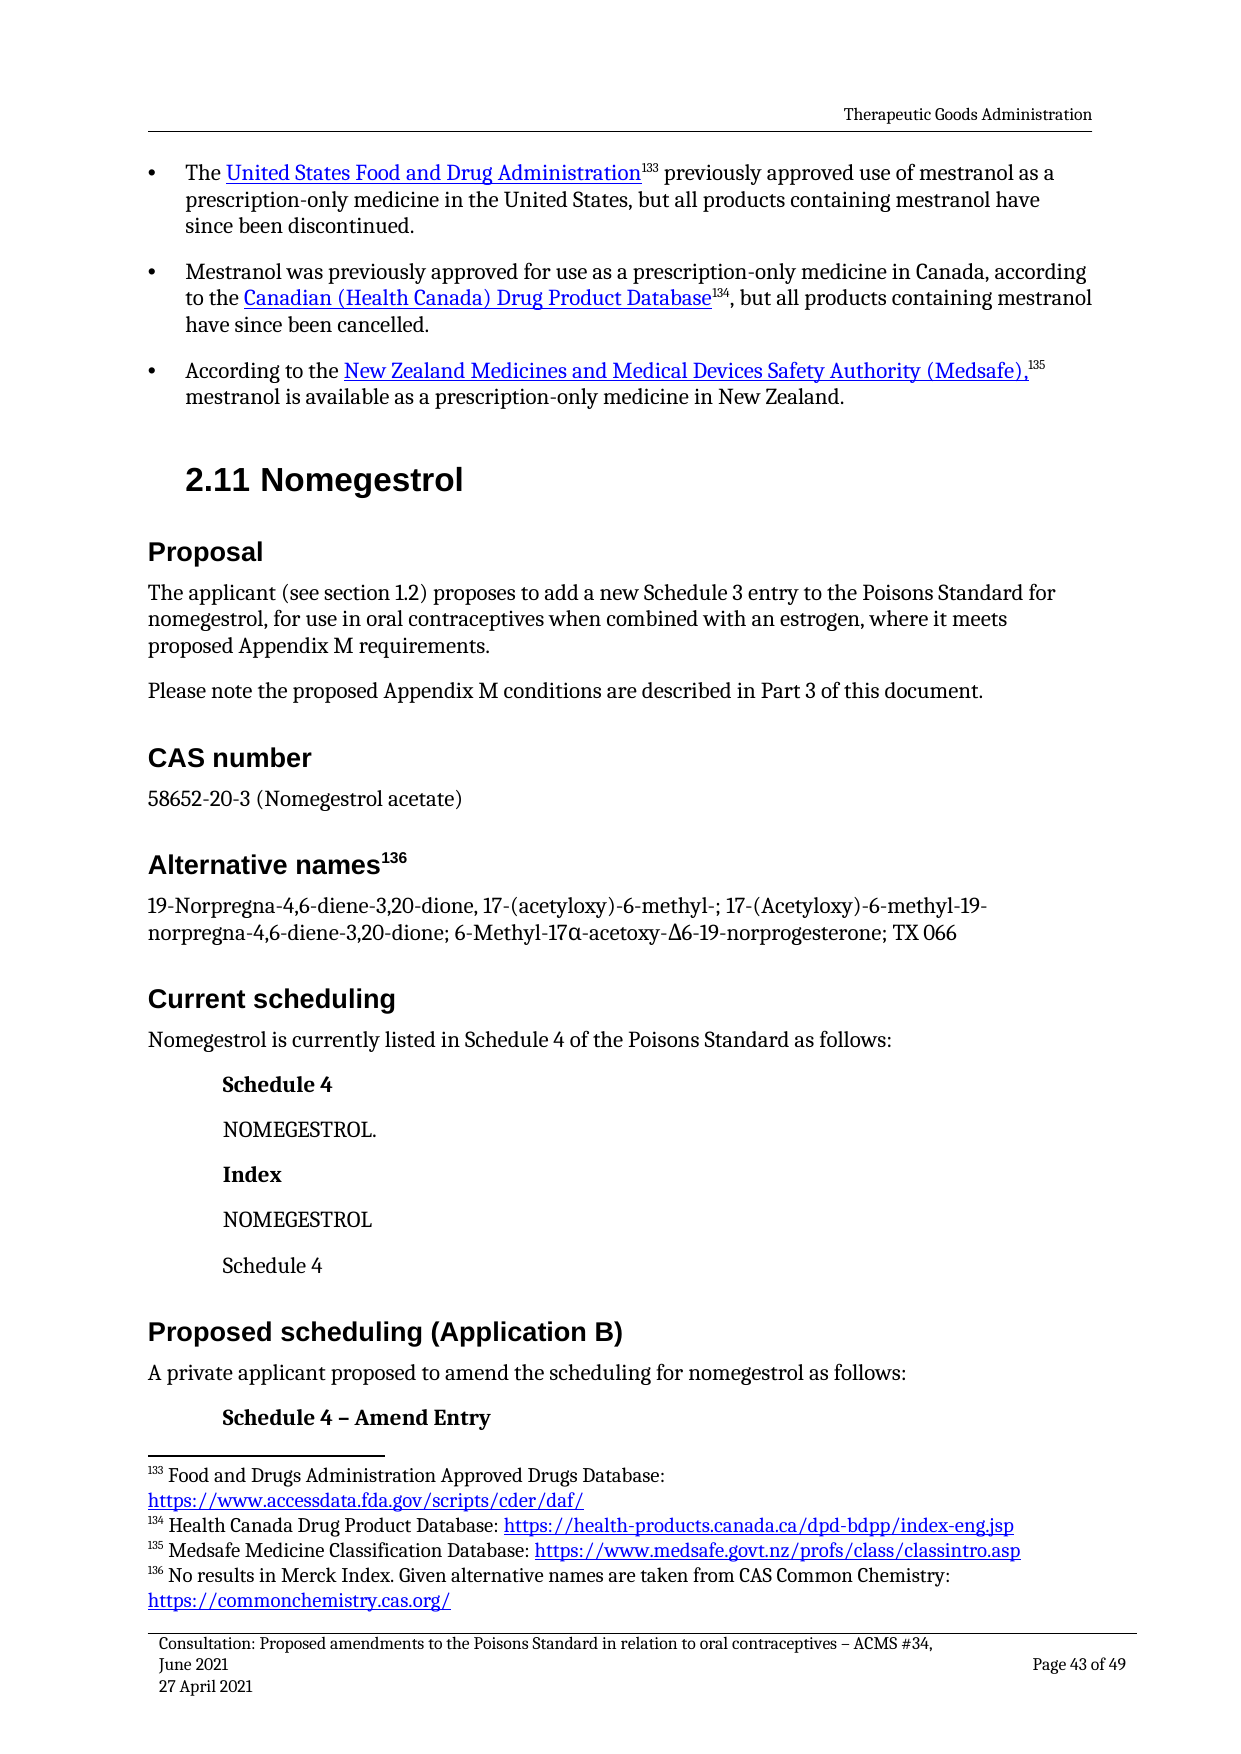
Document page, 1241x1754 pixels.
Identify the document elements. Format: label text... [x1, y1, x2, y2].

text NOMEGESTROL [148, 1207, 1092, 1234]
text NOMEGESTROL. [148, 1117, 1092, 1143]
text 58652-20-3 (Nomegestrol acetate) [148, 785, 1092, 812]
text A private applicant proposed to amend the scheduling for nomegestrol as follows: [148, 1360, 1092, 1386]
text 19-Norpregna-4,6-diene-3,20-dione, 17-(acetyloxy)-6-methyl-; 17-(Acetyloxy)-6-methyl-19-norpregna-4,6-diene-3,20-dione; 6-Methyl-17α-acetoxy-Δ6-19-norprogesterone; TX 066 [148, 893, 1092, 946]
text Please note the proposed Appendix M conditions are described in Part 3 of this document. [148, 678, 1092, 704]
text Nomegestrol is currently listed in Schedule 4 of the Poisons Standard as follows: [148, 1027, 1092, 1053]
subtitle CAS number [148, 742, 1092, 773]
list The United States Food and Drug Administration previously approved use of mestranol as a prescription-only medicine in the United States, but all products containing mestranol have since been discontinued. [148, 159, 1092, 239]
subtitle Proposal [148, 536, 1092, 567]
subtitle Nomegestrol [185, 460, 1092, 499]
text Schedule 4 [148, 1072, 1092, 1098]
subtitle Proposed scheduling (Application B) [148, 1316, 1092, 1347]
subtitle Alternative names [148, 849, 1092, 880]
text The applicant (see section 1.2) proposes to add a new Schedule 3 entry to the Poisons Standard for nomegestrol, for use in oral contraceptives when combined with an estrogen, where it meets proposed Appendix M requirements. [148, 580, 1092, 659]
subtitle Current scheduling [148, 983, 1092, 1014]
text Schedule 4 – Amend Entry [148, 1405, 1092, 1431]
text Schedule 4 [148, 1252, 1092, 1279]
list According to the New Zealand Medicines and Medical Devices Safety Authority (Medsafe), mestranol is available as a prescription-only medicine in New Zealand. [148, 357, 1092, 410]
text Index [148, 1162, 1092, 1188]
list Mestranol was previously approved for use as a prescription-only medicine in Canada, according to the Canadian (Health Canada) Drug Product Database, but all products containing mestranol have since been cancelled. [148, 258, 1092, 338]
